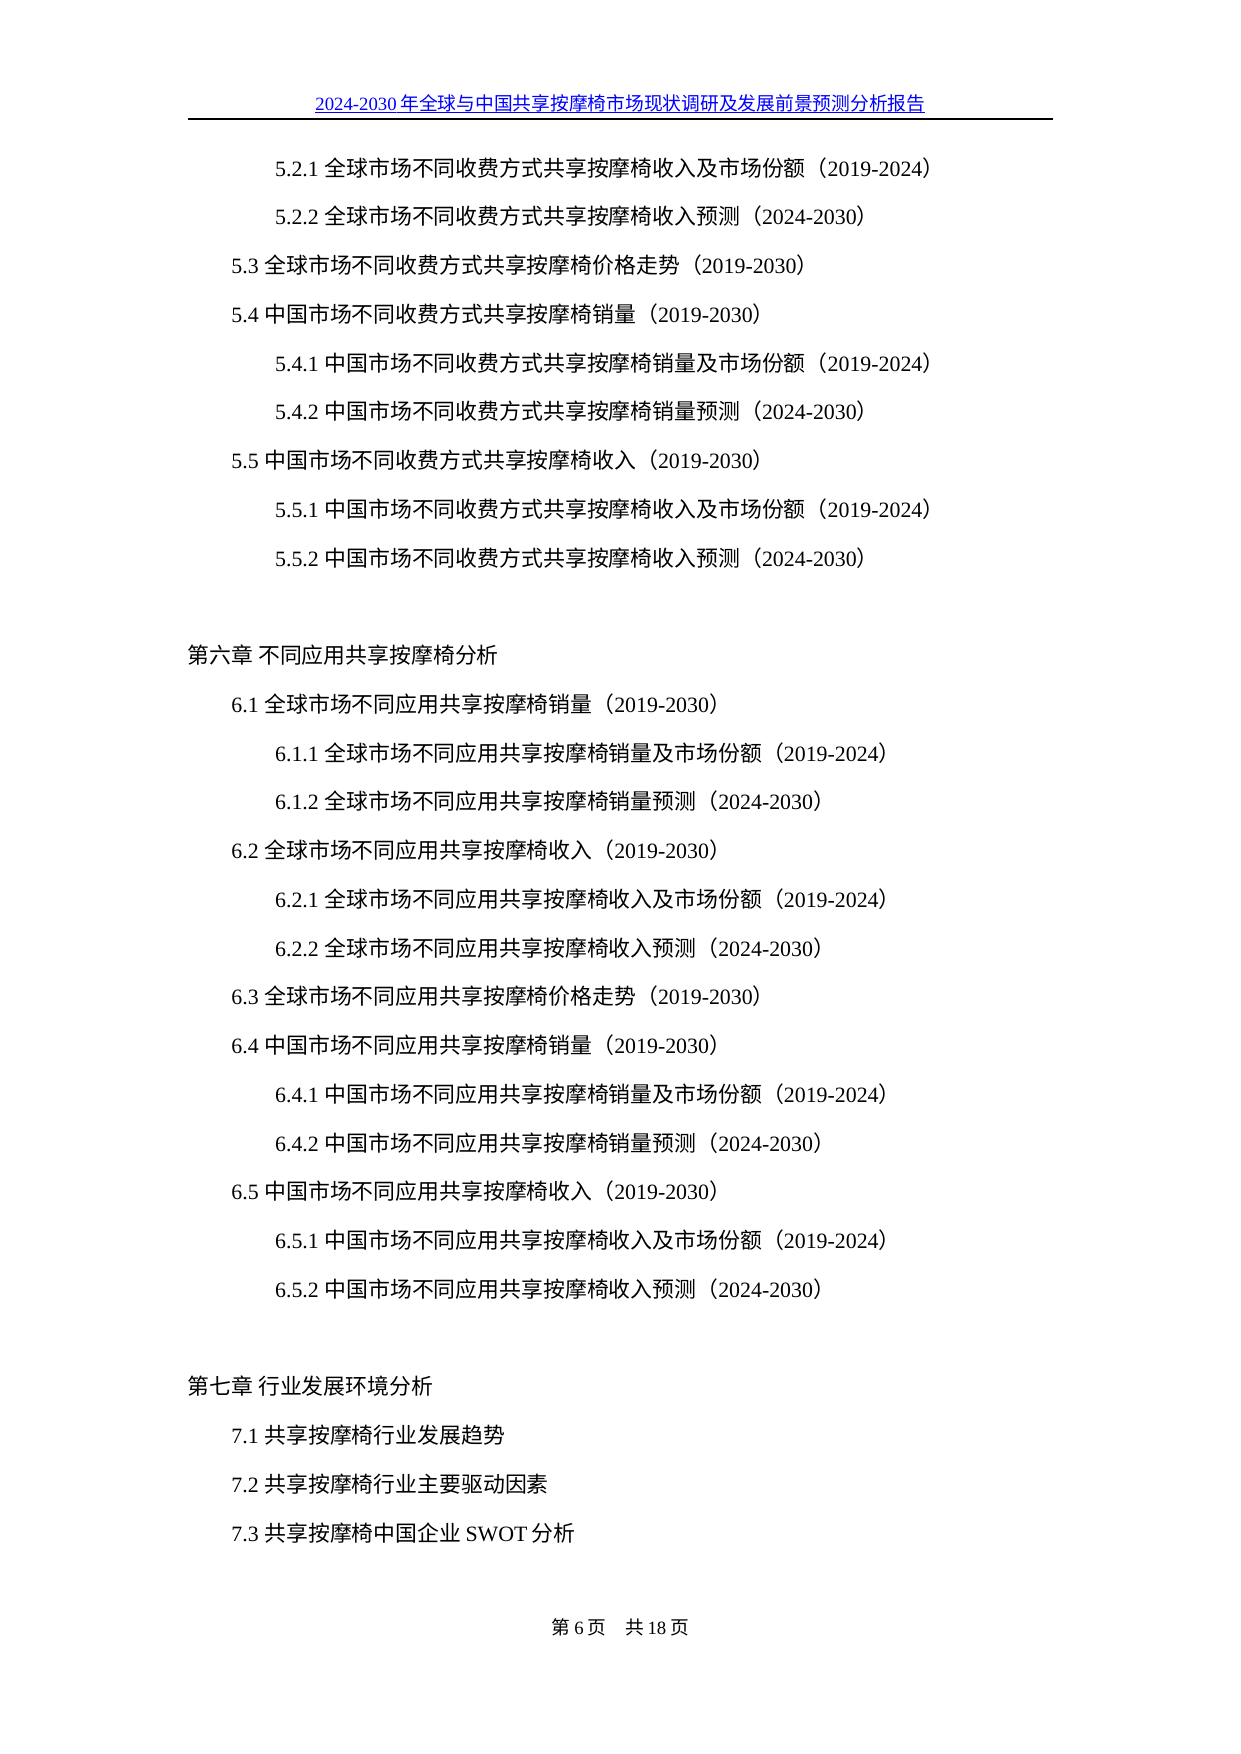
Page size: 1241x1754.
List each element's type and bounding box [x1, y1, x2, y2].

text [187, 150, 1053, 1548]
